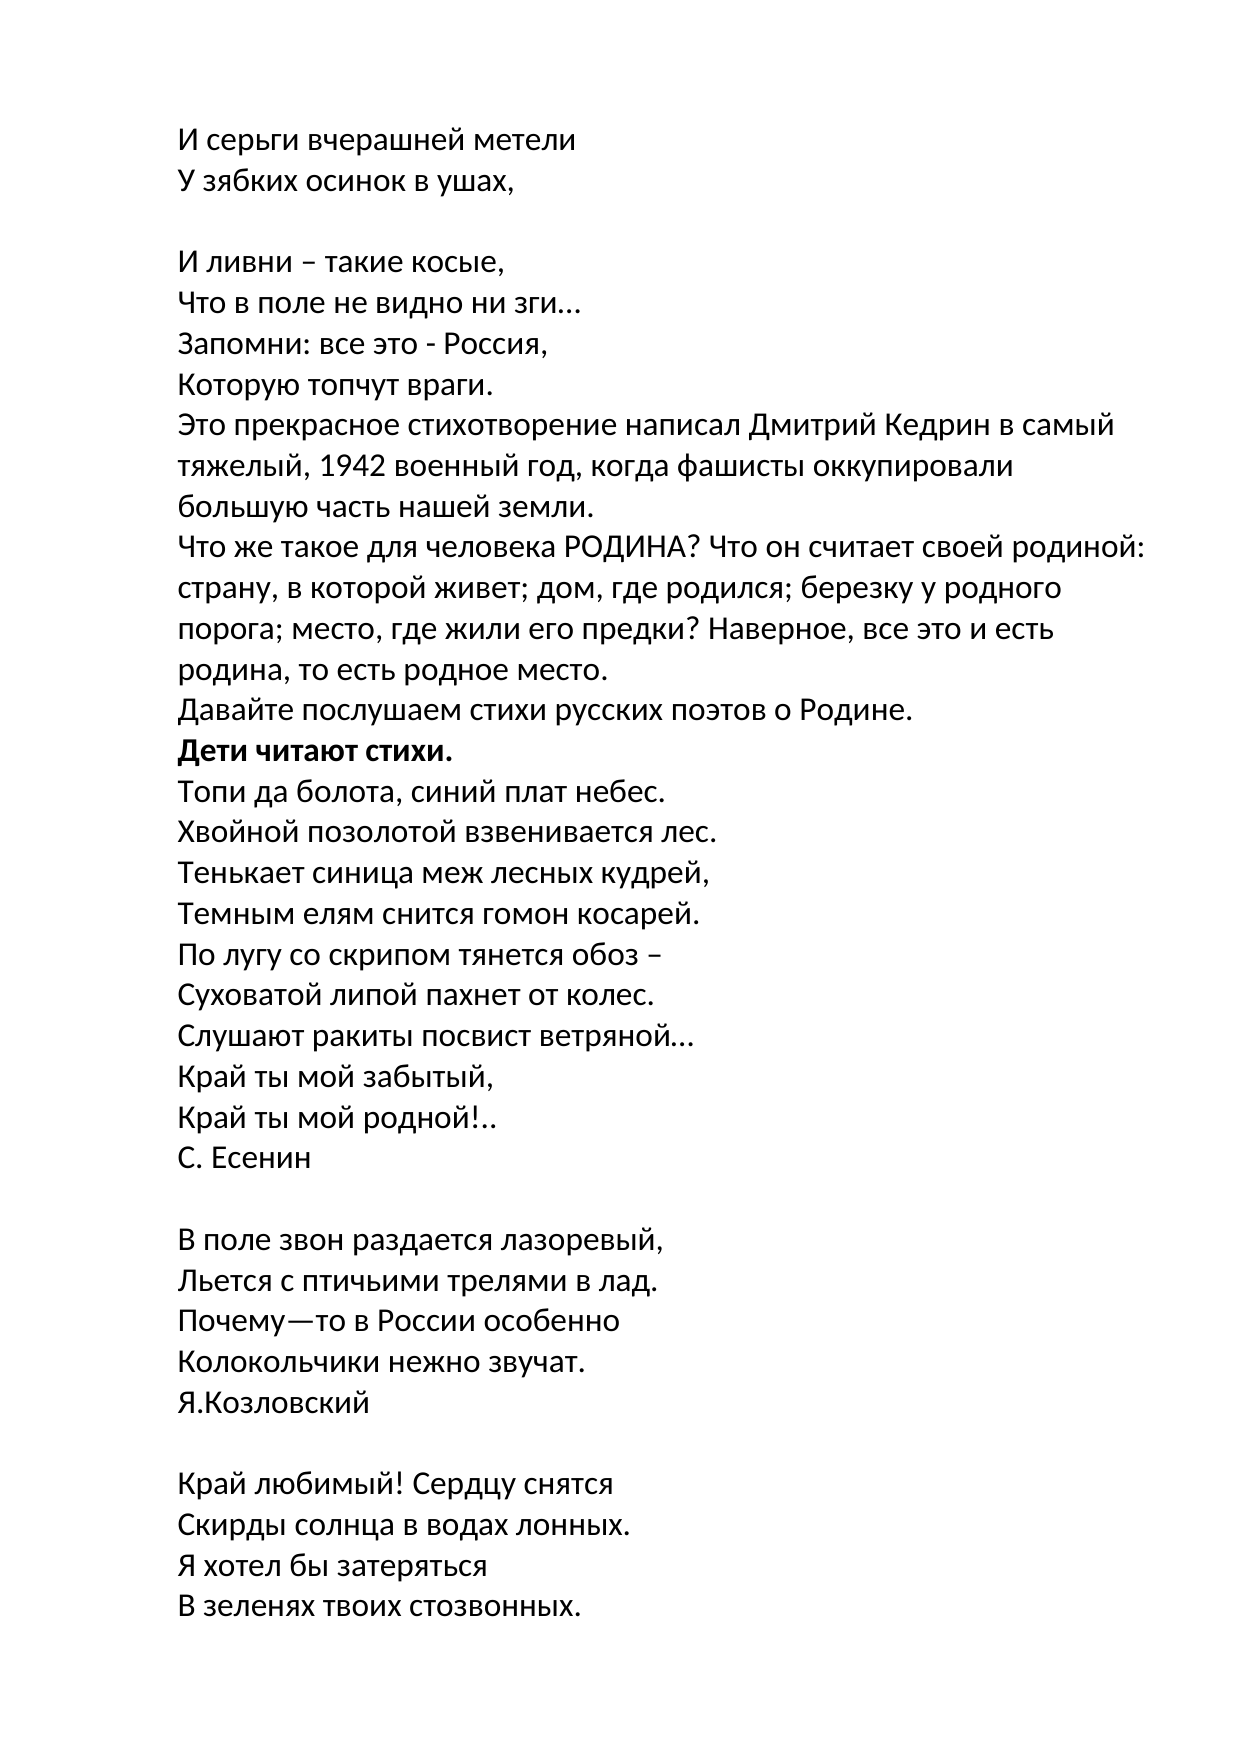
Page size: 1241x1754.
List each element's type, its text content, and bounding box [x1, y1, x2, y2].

text Темным елям снится гомон косарей. [177, 892, 1152, 933]
text Скирды солнца в водах лонных. [177, 1503, 1152, 1544]
text Я.Козловский [177, 1381, 1152, 1421]
text Край любимый! Сердцу снятся [177, 1462, 1152, 1503]
text Топи да болота, синий плат небес. [177, 770, 1152, 811]
text У зябких осинок в ушах, [177, 159, 1152, 199]
text В поле звон раздается лазоревый, [177, 1218, 1152, 1258]
text Суховатой липой пахнет от колес. [177, 973, 1152, 1014]
text Колокольчики нежно звучат. [177, 1340, 1152, 1381]
text Давайте послушаем стихи русских поэтов о Родине. [177, 688, 1152, 729]
text Запомни: все это - Россия, [177, 322, 1152, 362]
text Край ты мой родной!.. [177, 1096, 1152, 1136]
text По лугу со скрипом тянется обоз – [177, 933, 1152, 973]
text Слушают ракиты посвист ветряной… [177, 1014, 1152, 1055]
text В зеленях твоих стозвонных. [177, 1584, 1152, 1625]
text Льется с птичьими трелями в лад. [177, 1258, 1152, 1299]
text Это прекрасное стихотворение написал Дмитрий Кедрин в самый тяжелый, 1942 военный год, когда фашисты оккупировали большую часть нашей земли. [177, 403, 1152, 525]
text Почему—то в России особенно [177, 1299, 1152, 1340]
text Тенькает синица меж лесных кудрей, [177, 851, 1152, 892]
text И ливни – такие косые, [177, 240, 1152, 281]
text Я хотел бы затеряться [177, 1544, 1152, 1584]
text Что в поле не видно ни зги… [177, 281, 1152, 322]
text Хвойной позолотой взвенивается лес. [177, 811, 1152, 851]
text Дети читают стихи. [177, 729, 1152, 770]
text Край ты мой забытый, [177, 1055, 1152, 1096]
text Что же такое для человека РОДИНА? Что он считает своей родиной: страну, в которой живет; дом, где родился; березку у родного порога; место, где жили его предки? Наверное, все это и есть родина, то есть родное место. [177, 525, 1152, 688]
text И серьги вчерашней метели [177, 118, 1152, 159]
text Которую топчут враги. [177, 362, 1152, 403]
text С. Есенин [177, 1136, 1152, 1177]
